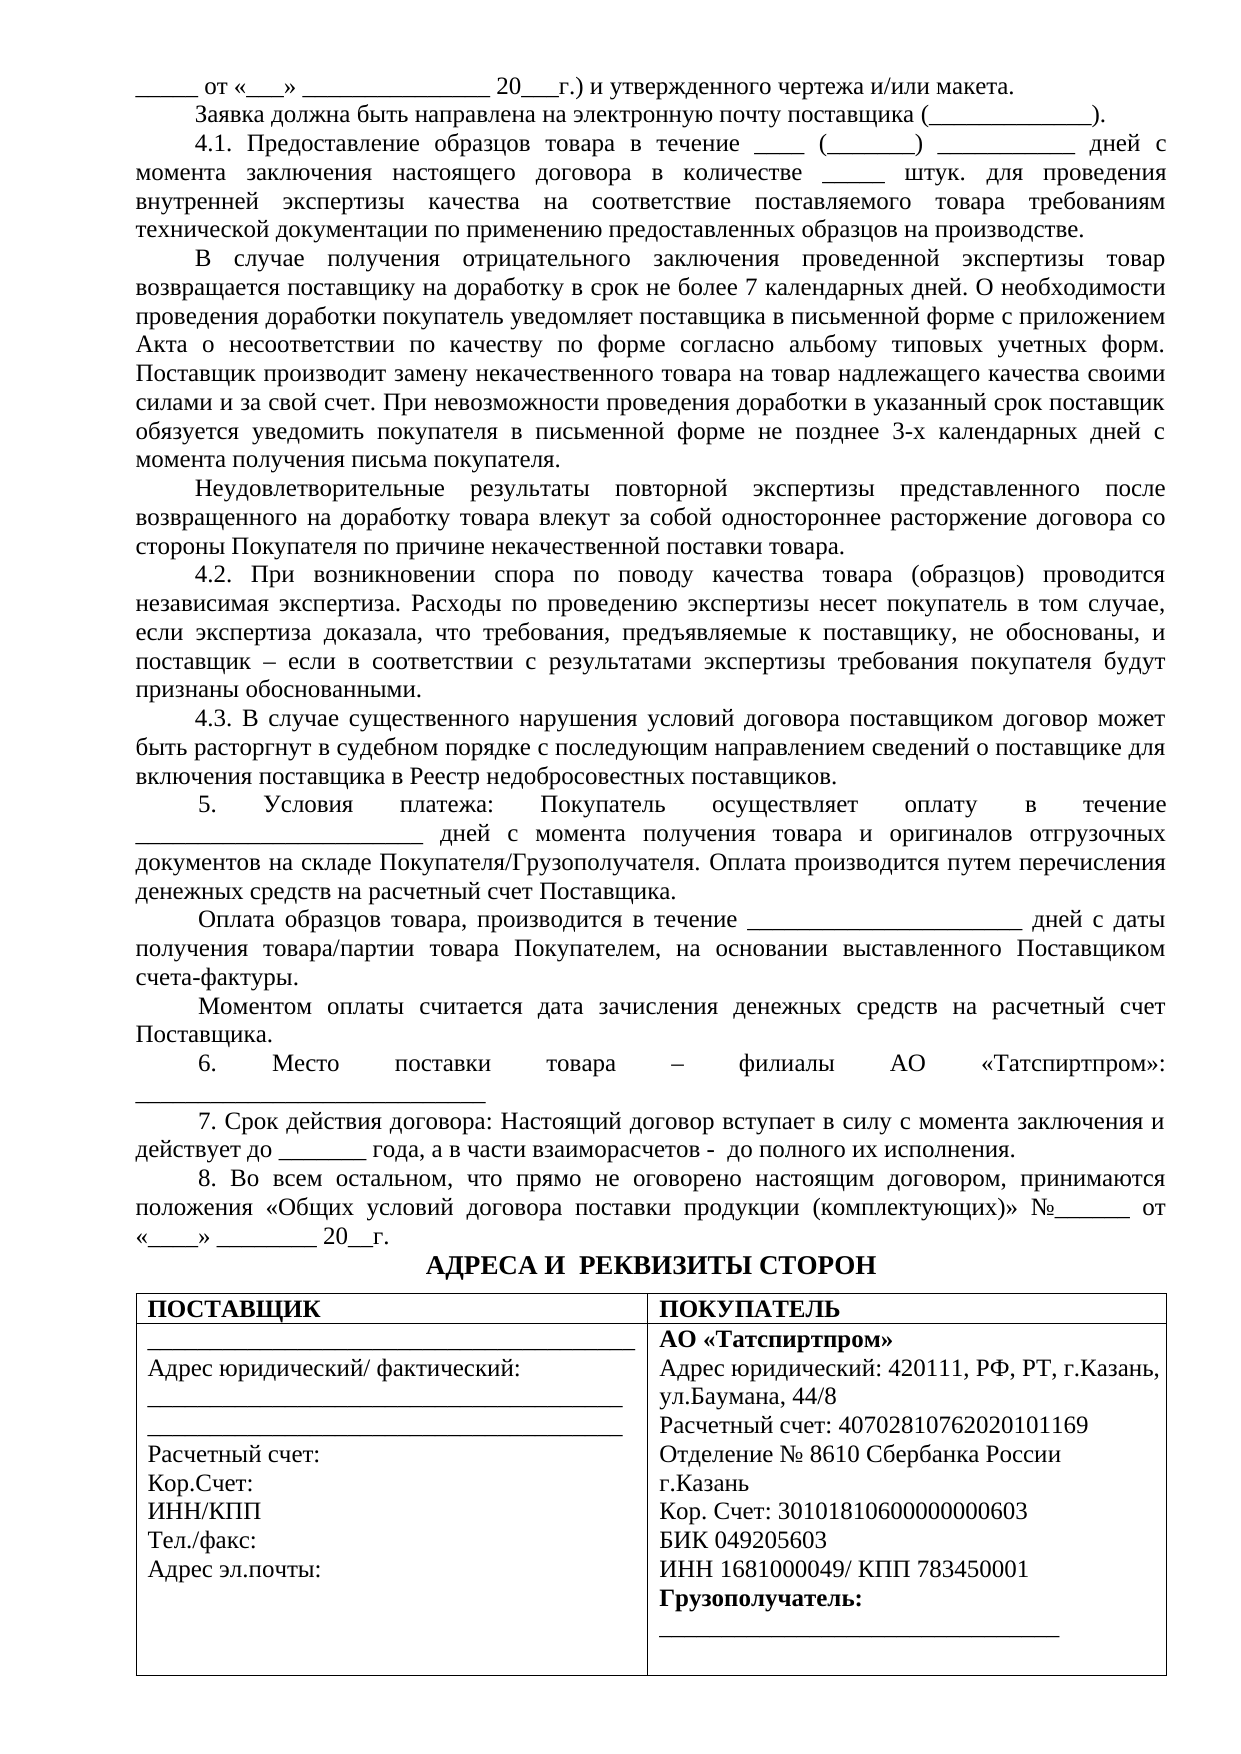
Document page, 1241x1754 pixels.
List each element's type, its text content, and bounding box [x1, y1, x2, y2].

text Оплата образцов товара, производится в течение ______________________ дней с даты получения товара/партии товара Покупателем, на основании выставленного Поставщиком счета-фактуры. [135, 904, 1166, 991]
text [135, 71, 1166, 99]
text 8. Во всем остальном, что прямо не оговорено настоящим договором, принимаются положения «Общих условий договора поставки продукции (комплектующих)» №______ от «____» ________ 20__г. [135, 1163, 1166, 1249]
text В случае получения отрицательного заключения проведенной экспертизы товар возвращается поставщику на доработку в срок не более 7 календарных дней. О необходимости проведения доработки покупатель уведомляет поставщика в письменной форме с приложением Акта о несоответствии по качеству по форме согласно альбому типовых учетных форм. Поставщик производит замену некачественного товара на товар надлежащего качества своими силами и за свой счет. При невозможности проведения доработки в указанный срок поставщик обязуется уведомить покупателя в письменной форме не позднее 3-х календарных дней с момента получения письма покупателя. [135, 243, 1166, 473]
table_cell _______________________________________ Адрес юридический/ фактический: ______________________________________ ______________________________________ Расчетный счет: Кор.Счет: ИНН/КПП Тел./факс: Адрес эл.почты: [137, 1324, 647, 1675]
table_cell АО «Татспиртпром» Адрес юридический: 420111, РФ, РТ, г.Казань, ул.Баумана, 44/8 Расчетный счет: 40702810762020101169 Отделение № 8610 Сбербанка России г.Казань Кор. Счет: 30101810600000000603 БИК 049205603 ИНН 1681000049/ КПП 783450001 Грузополучатель: ________________________________ [648, 1324, 1166, 1675]
text 7. Срок действия договора: Настоящий договор вступает в силу с момента заключения и действует до _______ года, а в части взаиморасчетов - до полного их исполнения. [135, 1106, 1166, 1163]
text 4.1. Предоставление образцов товара в течение ____ (_______) ___________ дней с момента заключения настоящего договора в количестве _____ штук. для проведения внутренней экспертизы качества на соответствие поставляемого товара требованиям технической документации по применению предоставленных образцов на производстве. [135, 128, 1166, 243]
text Заявка должна быть направлена на электронную почту поставщика (_____________). [135, 99, 1166, 128]
text АДРЕСА И РЕКВИЗИТЫ СТОРОН [135, 1249, 1166, 1281]
text Моментом оплаты считается дата зачисления денежных средств на расчетный счет Поставщика. [135, 991, 1166, 1048]
text 4.3. В случае существенного нарушения условий договора поставщиком договор может быть расторгнут в судебном порядке с последующим направлением сведений о поставщике для включения поставщика в Реестр недобросовестных поставщиков. [135, 703, 1166, 789]
text Неудовлетворительные результаты повторной экспертизы представленного после возвращенного на доработку товара влекут за собой одностороннее расторжение договора со стороны Покупателя по причине некачественной поставки товара. [135, 473, 1166, 559]
table_header ПОКУПАТЕЛЬ [648, 1294, 1166, 1323]
text 6. Место поставки товара – филиалы АО «Татспиртпром»: ____________________________ [135, 1048, 1166, 1106]
text 4.2. При возникновении спора по поводу качества товара (образцов) проводится независимая экспертиза. Расходы по проведению экспертизы несет покупатель в том случае, если экспертиза доказала, что требования, предъявляемые к поставщику, не обоснованы, и поставщик – если в соответствии с результатами экспертизы требования покупателя будут признаны обоснованными. [135, 559, 1166, 703]
table_header ПОСТАВЩИК [137, 1294, 647, 1323]
text 5. Условия платежа: Покупатель осуществляет оплату в течение _______________________ дней с момента получения товара и оригиналов отгрузочных документов на складе Покупателя/Грузополучателя. Оплата производится путем перечисления денежных средств на расчетный счет Поставщика. [135, 789, 1166, 904]
